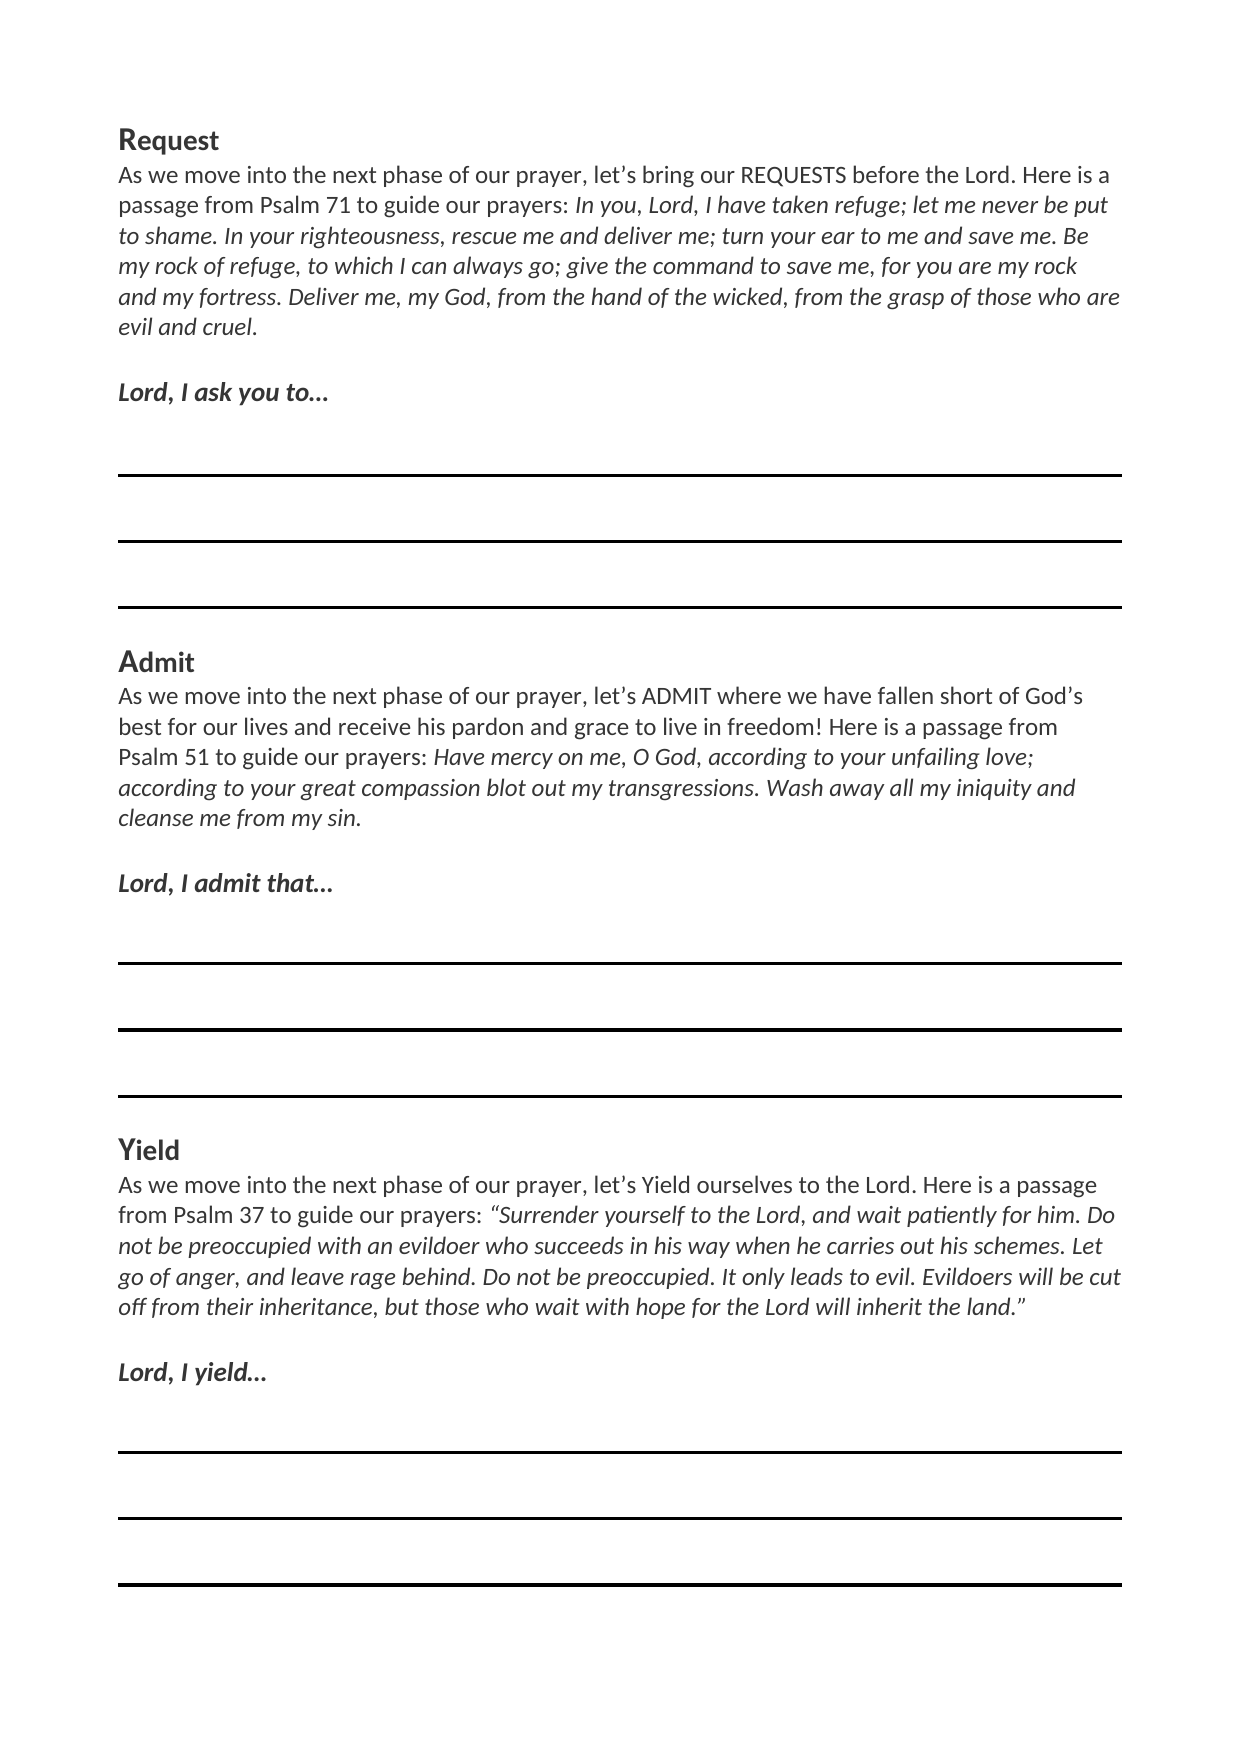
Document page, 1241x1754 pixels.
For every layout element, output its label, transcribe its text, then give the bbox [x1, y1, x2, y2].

text Lord, I yield… [118, 1355, 1122, 1388]
text As we move into the next phase of our prayer, let’s ADMIT where we have fallen short of God’s best for our lives and receive his pardon and grace to live in freedom! Here is a passage from Psalm 51 to guide our prayers: Have mercy on me, O God, according to your unfailing love; according to your great compassion blot out my transgressions. Wash away all my iniquity and cleanse me from my sin. [118, 681, 1122, 833]
text As we move into the next phase of our prayer, let’s bring our REQUESTS before the Lord. Here is a passage from Psalm 71 to guide our prayers: In you, Lord, I have taken refuge; let me never be put to shame. In your righteousness, rescue me and deliver me; turn your ear to me and save me. Be my rock of refuge, to which I can always go; give the command to save me, for you are my rock and my fortress. Deliver me, my God, from the hand of the wicked, from the grasp of those who are evil and cruel. [118, 159, 1122, 342]
text Request [118, 118, 1122, 159]
text Admit [118, 640, 1122, 681]
text Yield [118, 1128, 1122, 1169]
text Lord, I ask you to… [118, 375, 1122, 408]
text As we move into the next phase of our prayer, let’s Yield ourselves to the Lord. Here is a passage from Psalm 37 to guide our prayers: “Surrender yourself to the Lord, and wait patiently for him. Do not be preoccupied with an evildoer who succeeds in his way when he carries out his schemes. Let go of anger, and leave rage behind. Do not be preoccupied. It only leads to evil. Evildoers will be cut off from their inheritance, but those who wait with hope for the Lord will inherit the land.” [118, 1169, 1122, 1322]
text Lord, I admit that… [118, 866, 1122, 899]
